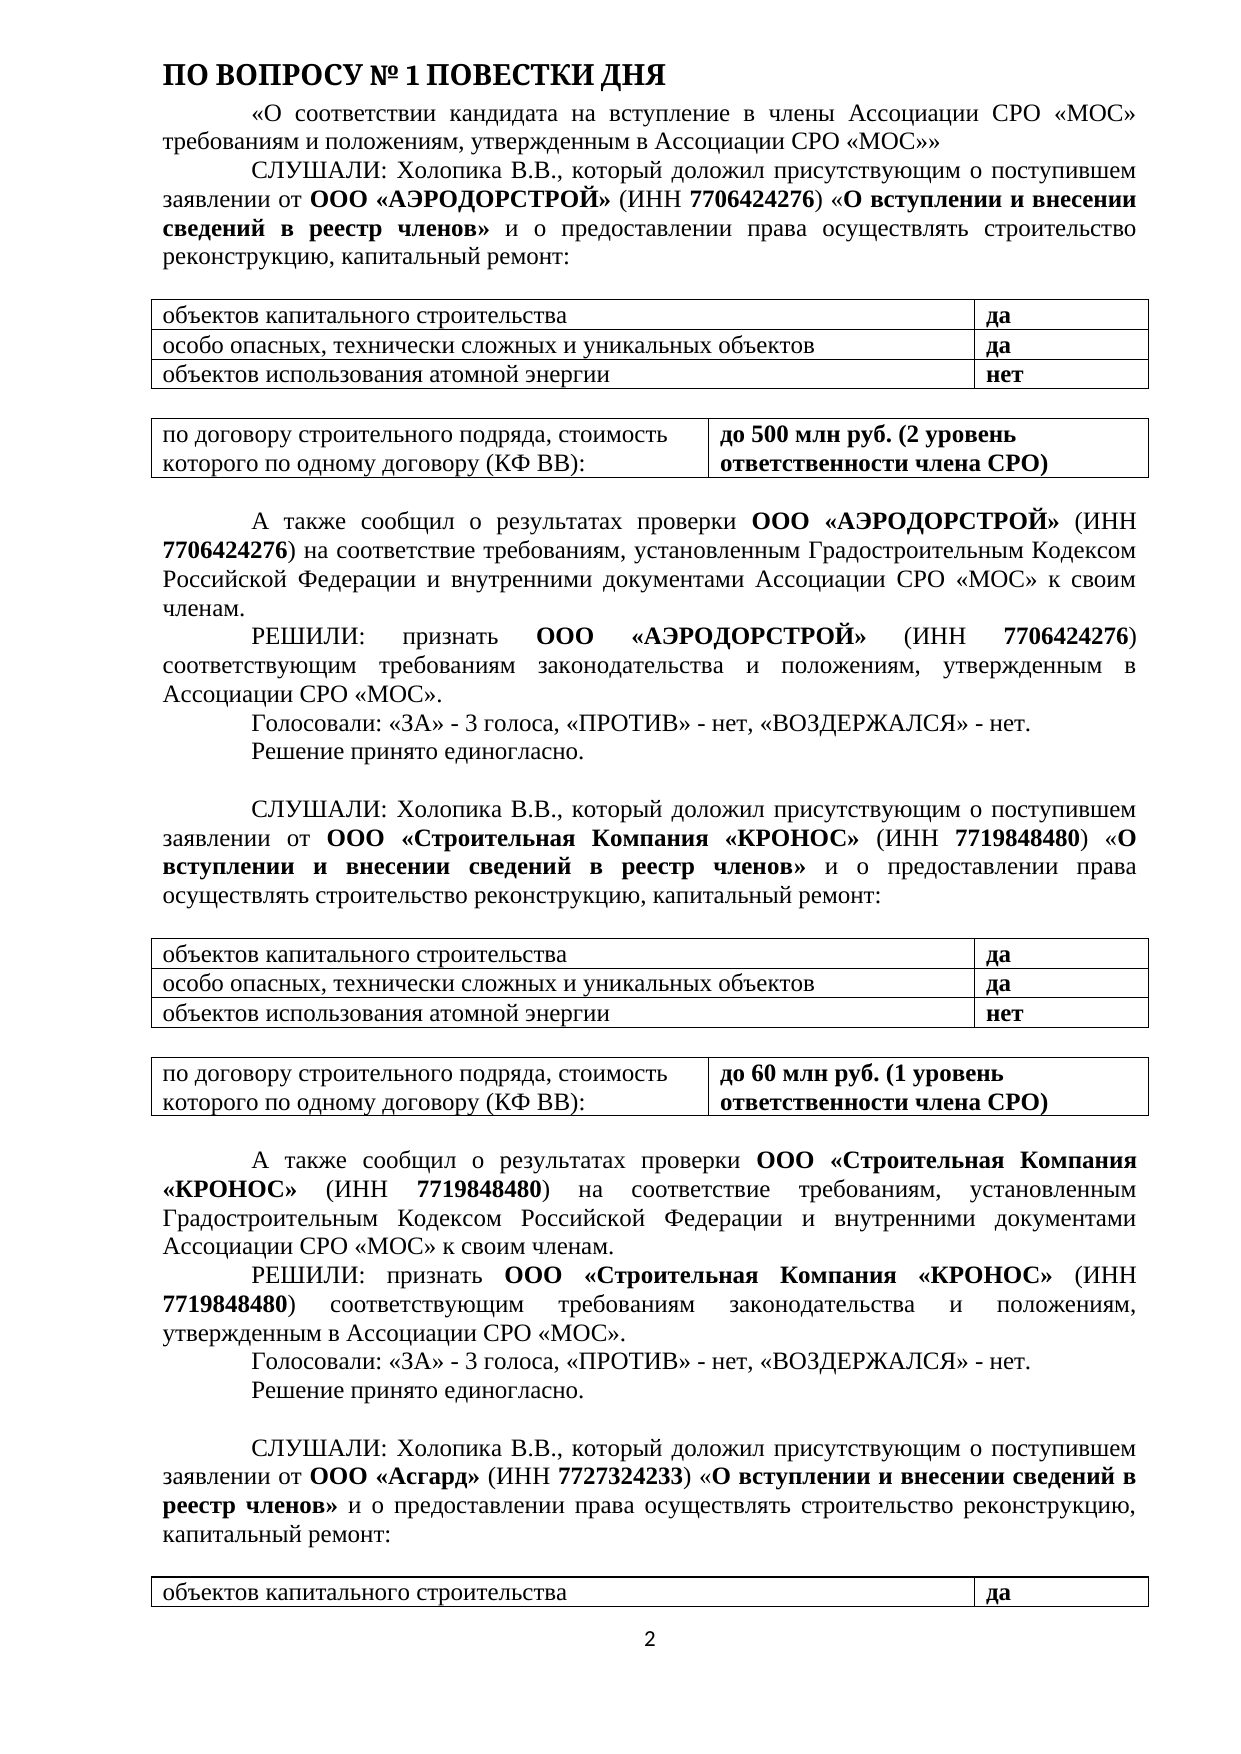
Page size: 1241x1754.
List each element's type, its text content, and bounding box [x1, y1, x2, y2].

text «О соответствии кандидата на вступление в члены Ассоциации СРО «МОС» требованиям и положениям, утвержденным в Ассоциации СРО «МОС»» [162, 98, 1137, 155]
table_header да [975, 939, 1148, 967]
table_header по договору строительного подряда, стоимость которого по одному договору (КФ ВВ): [152, 419, 708, 477]
table_cell нет [975, 360, 1148, 388]
table_header по договору строительного подряда, стоимость которого по одному договору (КФ ВВ): [152, 1058, 708, 1115]
table_cell объектов использования атомной энергии [152, 360, 974, 388]
table_header до 500 млн руб. (2 уровень ответственности члена СРО) [709, 419, 1148, 477]
text РЕШИЛИ: признать ООО «АЭРОДОРСТРОЙ» (ИНН 7706424276) соответствующим требованиям законодательства и положениям, утвержденным в Ассоциации СРО «МОС». [162, 621, 1137, 708]
table_header до 60 млн руб. (1 уровень ответственности члена СРО) [709, 1058, 1148, 1115]
text Решение принято единогласно. [162, 1375, 1137, 1404]
table_cell нет [975, 998, 1148, 1027]
table_cell да [975, 330, 1148, 358]
text СЛУШАЛИ: Холопика В.В., который доложил присутствующим о поступившем заявлении от ООО «Строительная Компания «КРОНОС» (ИНН 7719848480) «О вступлении и внесении сведений в реестр членов» и о предоставлении права осуществлять строительство реконструкцию, капитальный ремонт: [162, 794, 1137, 909]
text Решение принято единогласно. [162, 736, 1137, 765]
text Голосовали: «ЗА» - 3 голоса, «ПРОТИВ» - нет, «ВОЗДЕРЖАЛСЯ» - нет. [162, 708, 1137, 736]
text А также сообщил о результатах проверки ООО «Строительная Компания «КРОНОС» (ИНН 7719848480) на соответствие требованиям, установленным Градостроительным Кодексом Российской Федерации и внутренними документами Ассоциации СРО «МОС» к своим членам. [162, 1145, 1137, 1260]
table_header да [975, 1578, 1148, 1606]
table_header объектов капитального строительства [152, 300, 974, 329]
table_cell особо опасных, технически сложных и уникальных объектов [152, 330, 974, 358]
text Голосовали: «ЗА» - 3 голоса, «ПРОТИВ» - нет, «ВОЗДЕРЖАЛСЯ» - нет. [162, 1346, 1137, 1375]
table_cell да [975, 969, 1148, 997]
text СЛУШАЛИ: Холопика В.В., который доложил присутствующим о поступившем заявлении от ООО «АЭРОДОРСТРОЙ» (ИНН 7706424276) «О вступлении и внесении сведений в реестр членов» и о предоставлении права осуществлять строительство реконструкцию, капитальный ремонт: [162, 155, 1137, 270]
table_header да [975, 300, 1148, 329]
subtitle ПО ВОПРОСУ № 1 ПОВЕСТКИ ДНЯ [162, 59, 1137, 93]
table_header объектов капитального строительства [152, 939, 974, 967]
table_cell объектов использования атомной энергии [152, 998, 974, 1027]
text СЛУШАЛИ: Холопика В.В., который доложил присутствующим о поступившем заявлении от ООО «Асгард» (ИНН 7727324233) «О вступлении и внесении сведений в реестр членов» и о предоставлении права осуществлять строительство реконструкцию, капитальный ремонт: [162, 1433, 1137, 1548]
text РЕШИЛИ: признать ООО «Строительная Компания «КРОНОС» (ИНН 7719848480) соответствующим требованиям законодательства и положениям, утвержденным в Ассоциации СРО «МОС». [162, 1260, 1137, 1346]
table_header объектов капитального строительства [152, 1578, 974, 1606]
text А также сообщил о результатах проверки ООО «АЭРОДОРСТРОЙ» (ИНН 7706424276) на соответствие требованиям, установленным Градостроительным Кодексом Российской Федерации и внутренними документами Ассоциации СРО «МОС» к своим членам. [162, 506, 1137, 621]
table_cell особо опасных, технически сложных и уникальных объектов [152, 969, 974, 997]
